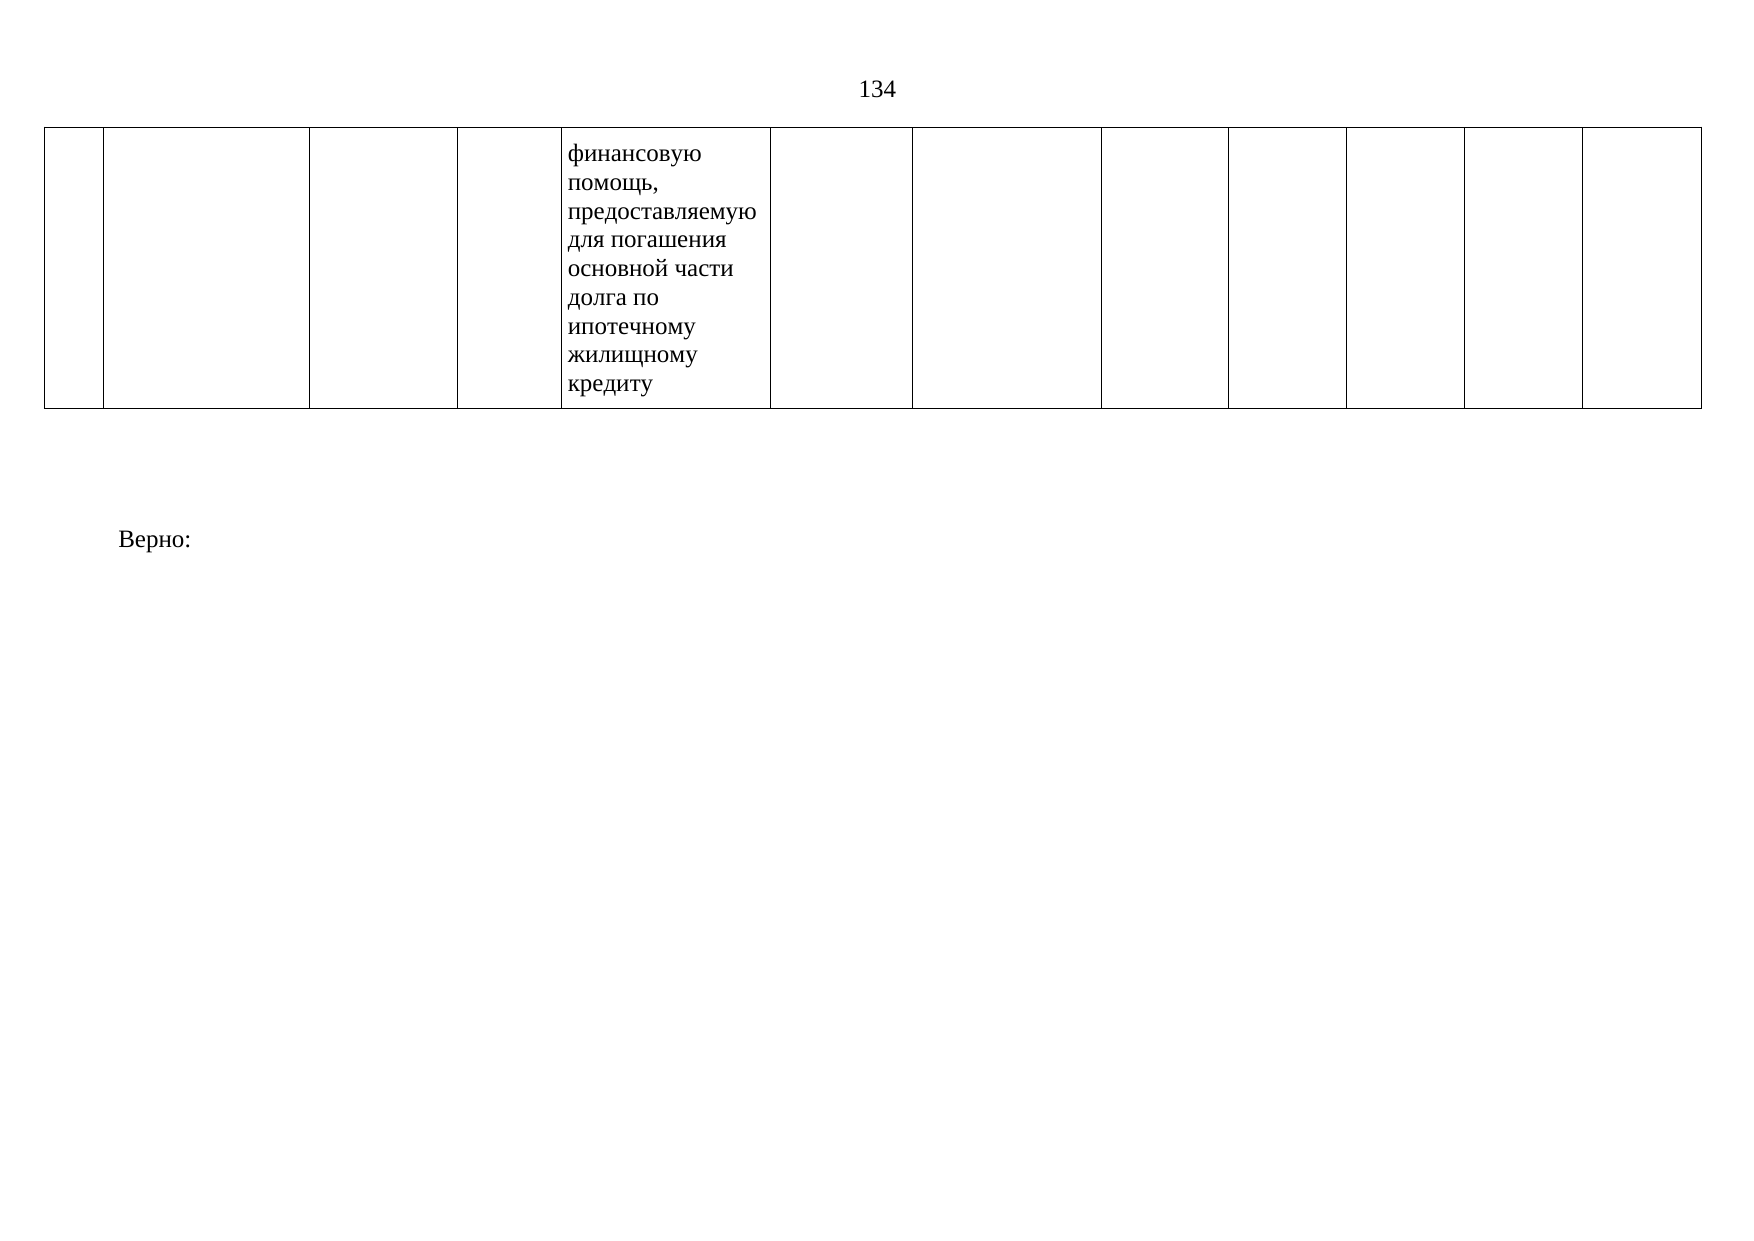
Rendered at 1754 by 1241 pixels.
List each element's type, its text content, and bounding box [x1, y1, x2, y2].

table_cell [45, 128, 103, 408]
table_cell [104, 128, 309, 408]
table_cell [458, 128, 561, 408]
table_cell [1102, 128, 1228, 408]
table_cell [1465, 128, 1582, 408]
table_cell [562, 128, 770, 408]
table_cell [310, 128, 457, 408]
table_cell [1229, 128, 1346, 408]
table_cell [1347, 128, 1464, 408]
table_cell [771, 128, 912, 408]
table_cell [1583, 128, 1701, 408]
text Верно: [118, 524, 1636, 552]
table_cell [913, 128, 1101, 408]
